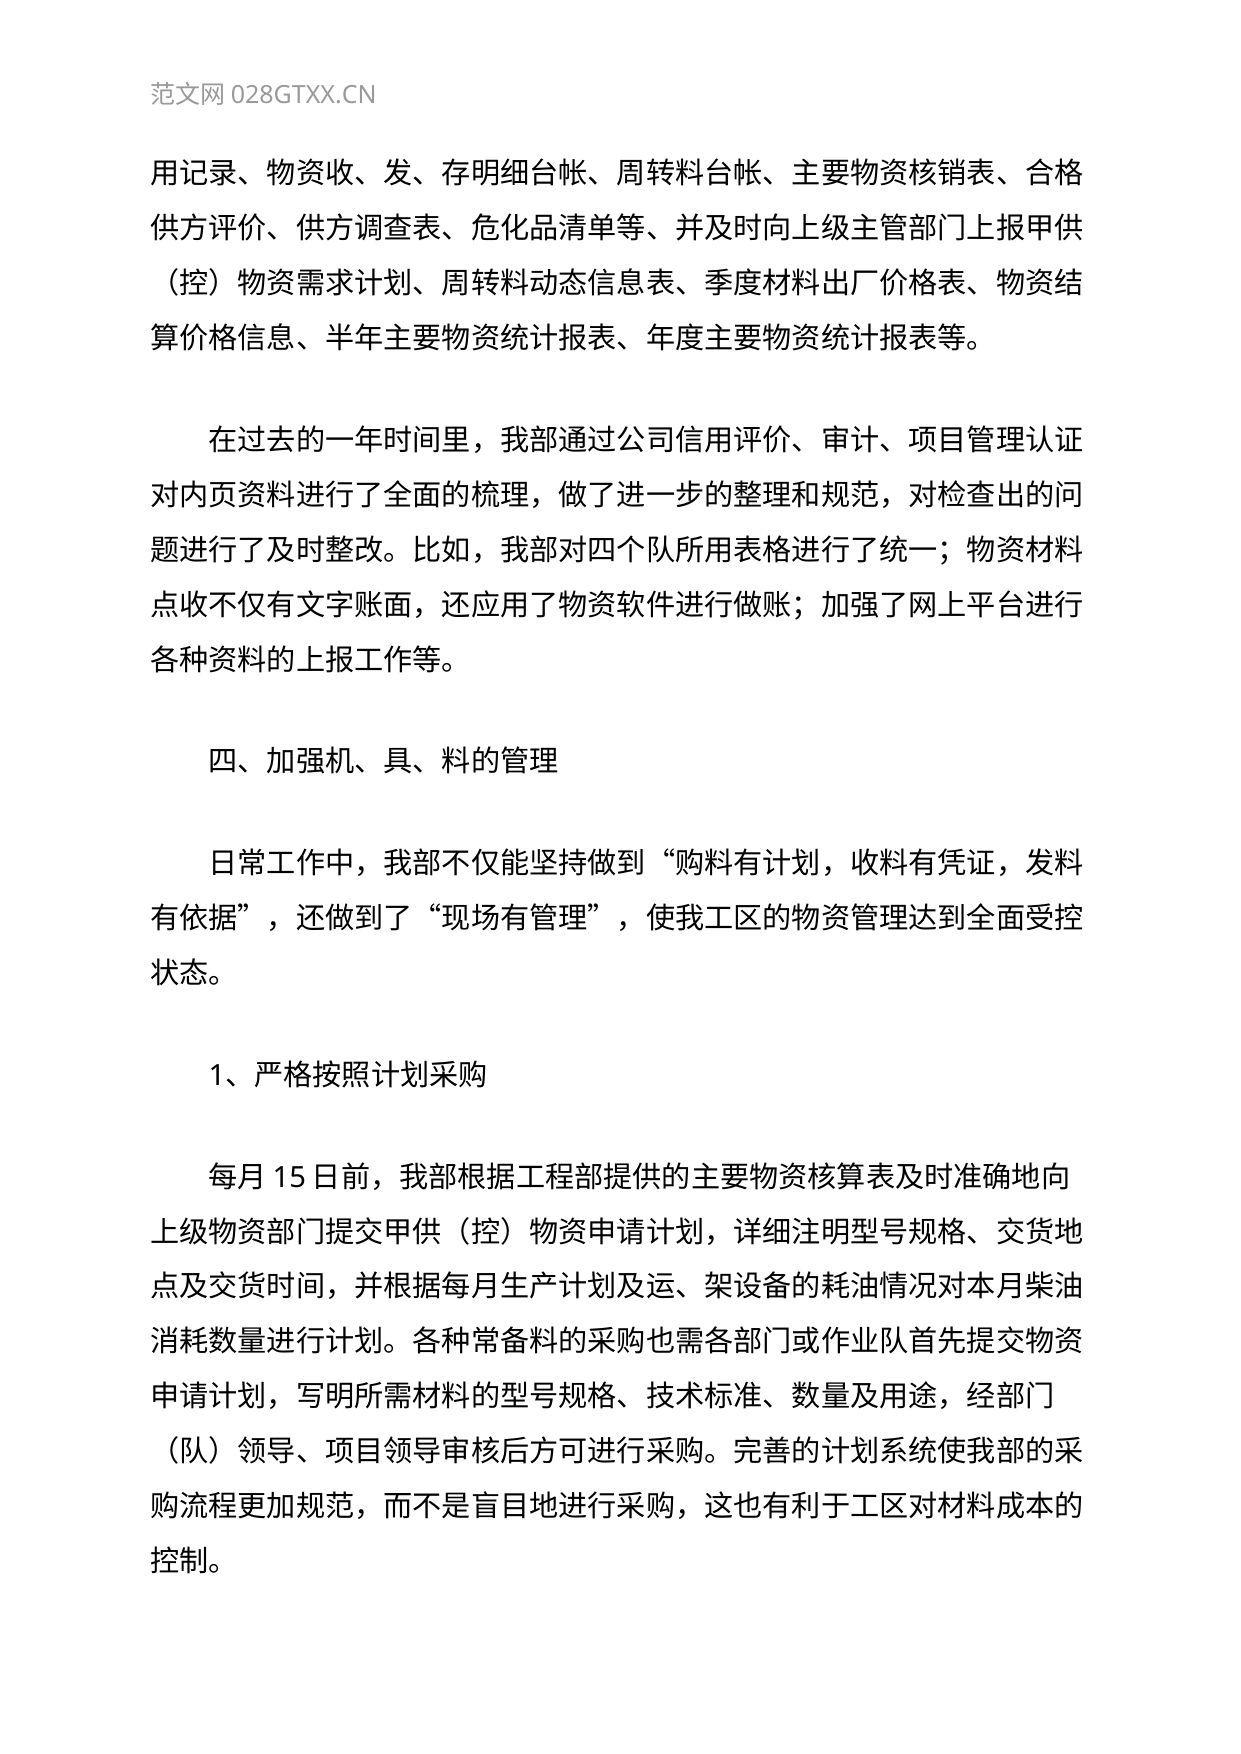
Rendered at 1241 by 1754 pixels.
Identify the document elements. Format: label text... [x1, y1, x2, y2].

text 每月15日前，我部根据工程部提供的主要物资核算表及时准确地向上级物资部门提交甲供（控）物资申请计划，详细注明型号规格、交货地点及交货时间，并根据每月生产计划及运、架设备的耗油情况对本月柴油消耗数量进行计划。各种常备料的采购也需各部门或作业队首先提交物资申请计划，写明所需材料的型号规格、技术标准、数量及用途，经部门（队）领导、项目领导审核后方可进行采购。完善的计划系统使我部的采购流程更加规范，而不是盲目地进行采购，这也有利于工区对材料成本的控制。 [150, 1153, 1090, 1580]
text 日常工作中，我部不仅能坚持做到“购料有计划，收料有凭证，发料有依据”，还做到了“现场有管理”，使我工区的物资管理达到全面受控状态。 [150, 839, 1090, 992]
text 在过去的一年时间里，我部通过公司信用评价、审计、项目管理认证对内页资料进行了全面的梳理，做了进一步的整理和规范，对检查出的问题进行了及时整改。比如，我部对四个队所用表格进行了统一；物资材料点收不仅有文字账面，还应用了物资软件进行做账；加强了网上平台进行各种资料的上报工作等。 [150, 416, 1090, 678]
text 四、加强机、具、料的管理 [150, 738, 1090, 780]
text 1、严格按照计划采购 [150, 1051, 1090, 1093]
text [150, 150, 1090, 357]
